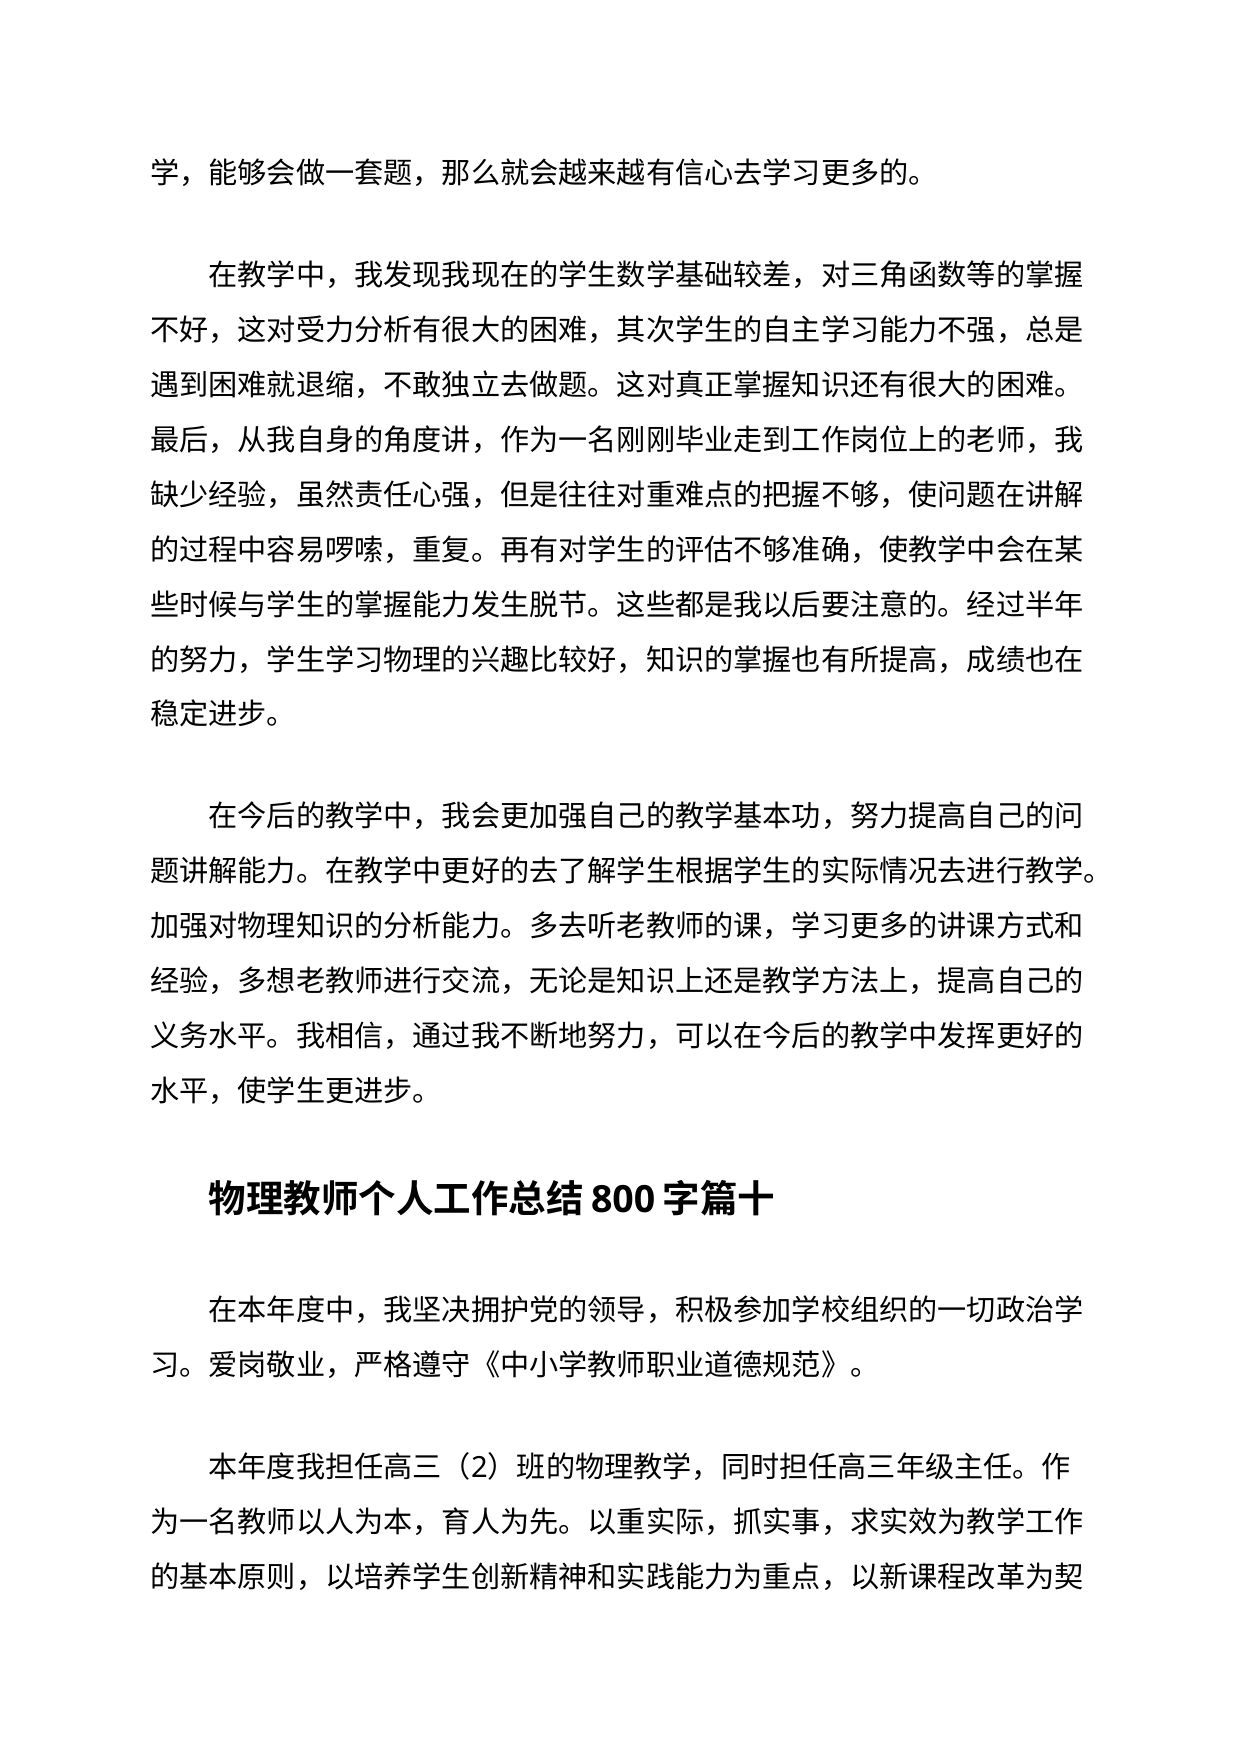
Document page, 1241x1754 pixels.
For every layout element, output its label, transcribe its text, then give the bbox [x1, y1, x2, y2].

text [150, 150, 1090, 192]
text 在教学中，我发现我现在的学生数学基础较差，对三角函数等的掌握不好，这对受力分析有很大的困难，其次学生的自主学习能力不强，总是遇到困难就退缩，不敢独立去做题。这对真正掌握知识还有很大的困难。最后，从我自身的角度讲，作为一名刚刚毕业走到工作岗位上的老师，我缺少经验，虽然责任心强，但是往往对重难点的把握不够，使问题在讲解的过程中容易啰嗦，重复。再有对学生的评估不够准确，使教学中会在某些时候与学生的掌握能力发生脱节。这些都是我以后要注意的。经过半年的努力，学生学习物理的兴趣比较好，知识的掌握也有所提高，成绩也在稳定进步。 [150, 252, 1090, 733]
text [150, 1443, 1090, 1595]
text 在本年度中，我坚决拥护党的领导，积极参加学校组织的一切政治学习。爱岗敬业，严格遵守《中小学教师职业道德规范》。 [150, 1287, 1090, 1384]
text 在今后的教学中，我会更加强自己的教学基本功，努力提高自己的问题讲解能力。在教学中更好的去了解学生根据学生的实际情况去进行教学。加强对物理知识的分析能力。多去听老教师的课，学习更多的讲课方式和经验，多想老教师进行交流，无论是知识上还是教学方法上，提高自己的义务水平。我相信，通过我不断地努力，可以在今后的教学中发挥更好的水平，使学生更进步。 [150, 793, 1090, 1109]
text 物理教师个人工作总结800字篇十 [150, 1169, 1090, 1223]
